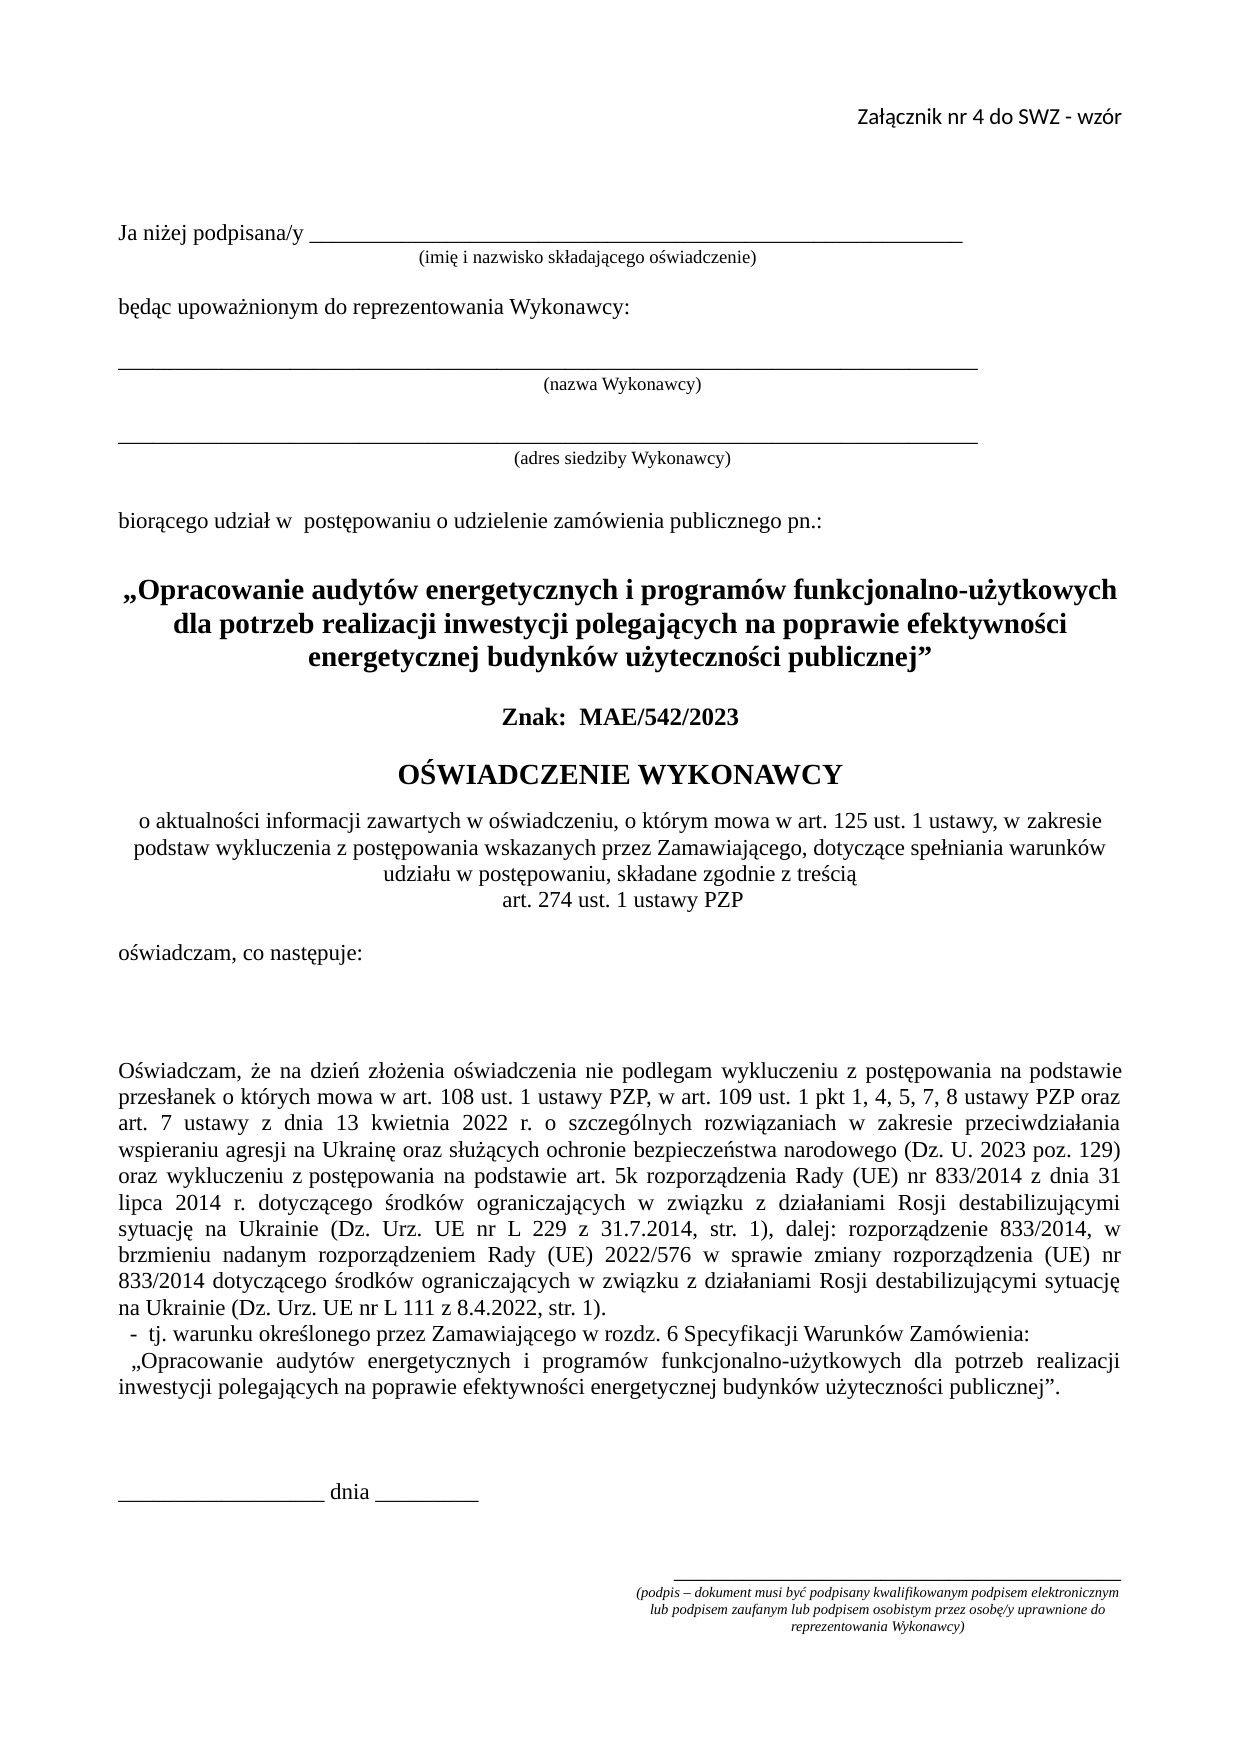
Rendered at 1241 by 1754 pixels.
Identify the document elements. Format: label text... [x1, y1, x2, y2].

text ___________________________________________________________________________ [118, 420, 1122, 447]
text ___________________________________________________________________________ [118, 346, 1122, 372]
text „Opracowanie audytów energetycznych i programów funkcjonalno-użytkowych dla potrzeb realizacji inwestycji polegających na poprawie efektywności energetycznej budynków użyteczności publicznej”. [118, 1347, 1122, 1399]
text o aktualności informacji zawartych w oświadczeniu, o którym mowa w art. 125 ust. 1 ustawy, w zakresie podstaw wykluczenia z postępowania wskazanych przez Zamawiającego, dotyczące spełniania warunków udziału w postępowaniu, składane zgodnie z treścią [118, 807, 1122, 886]
text _______________________________________ [399, 1557, 1122, 1584]
text będąc upoważnionym do reprezentowania Wykonawcy: [118, 293, 1122, 320]
text __________________ dnia _________ [118, 1478, 1122, 1505]
text OŚWIADCZENIE WYKONAWCY [118, 757, 1122, 790]
text Ja niżej podpisana/y _________________________________________________________ [118, 219, 1122, 246]
text (podpis – dokument musi być podpisany kwalifikowanym podpisem elektronicznym lub podpisem zaufanym lub podpisem osobistym przez osobę/y uprawnione do reprezentowania Wykonawcy) [634, 1584, 1122, 1634]
text Oświadczam, że na dzień złożenia oświadczenia nie podlegam wykluczeniu z postępowania na podstawie przesłanek o których mowa w art. 108 ust. 1 ustawy PZP, w art. 109 ust. 1 pkt 1, 4, 5, 7, 8 ustawy PZP oraz art. 7 ustawy z dnia 13 kwietnia 2022 r. o szczególnych rozwiązaniach w zakresie przeciwdziałania wspieraniu agresji na Ukrainę oraz służących ochronie bezpieczeństwa narodowego (Dz. U. 2023 poz. 129) oraz wykluczeniu z postępowania na podstawie art. 5k rozporządzenia Rady (UE) nr 833/2014 z dnia 31 lipca 2014 r. dotyczącego środków ograniczających w związku z działaniami Rosji destabilizującymi sytuację na Ukrainie (Dz. Urz. UE nr L 229 z 31.7.2014, str. 1), dalej: rozporządzenie 833/2014, w brzmieniu nadanym rozporządzeniem Rady (UE) 2022/576 w sprawie zmiany rozporządzenia (UE) nr 833/2014 dotyczącego środków ograniczających w związku z działaniami Rosji destabilizującymi sytuację na Ukrainie (Dz. Urz. UE nr L 111 z 8.4.2022, str. 1). [118, 1057, 1122, 1320]
text oświadczam, co następuje: [118, 939, 1122, 965]
text biorącego udział w postępowaniu o udzielenie zamówienia publicznego pn.: [118, 507, 1122, 533]
text (nazwa Wykonawcy) [118, 372, 1122, 394]
text „Opracowanie audytów energetycznych i programów funkcjonalno-użytkowych dla potrzeb realizacji inwestycji polegających na poprawie efektywności energetycznej budynków użyteczności publicznej” [118, 572, 1122, 673]
text art. 274 ust. 1 ustawy PZP [118, 886, 1122, 913]
text (imię i nazwisko składającego oświadczenie) [148, 246, 1122, 267]
text - tj. warunku określonego przez Zamawiającego w rozdz. 6 Specyfikacji Warunków Zamówienia: [118, 1320, 1122, 1347]
text Znak: MAE/542/2023 [118, 702, 1122, 731]
text (adres siedziby Wykonawcy) [118, 447, 1122, 468]
